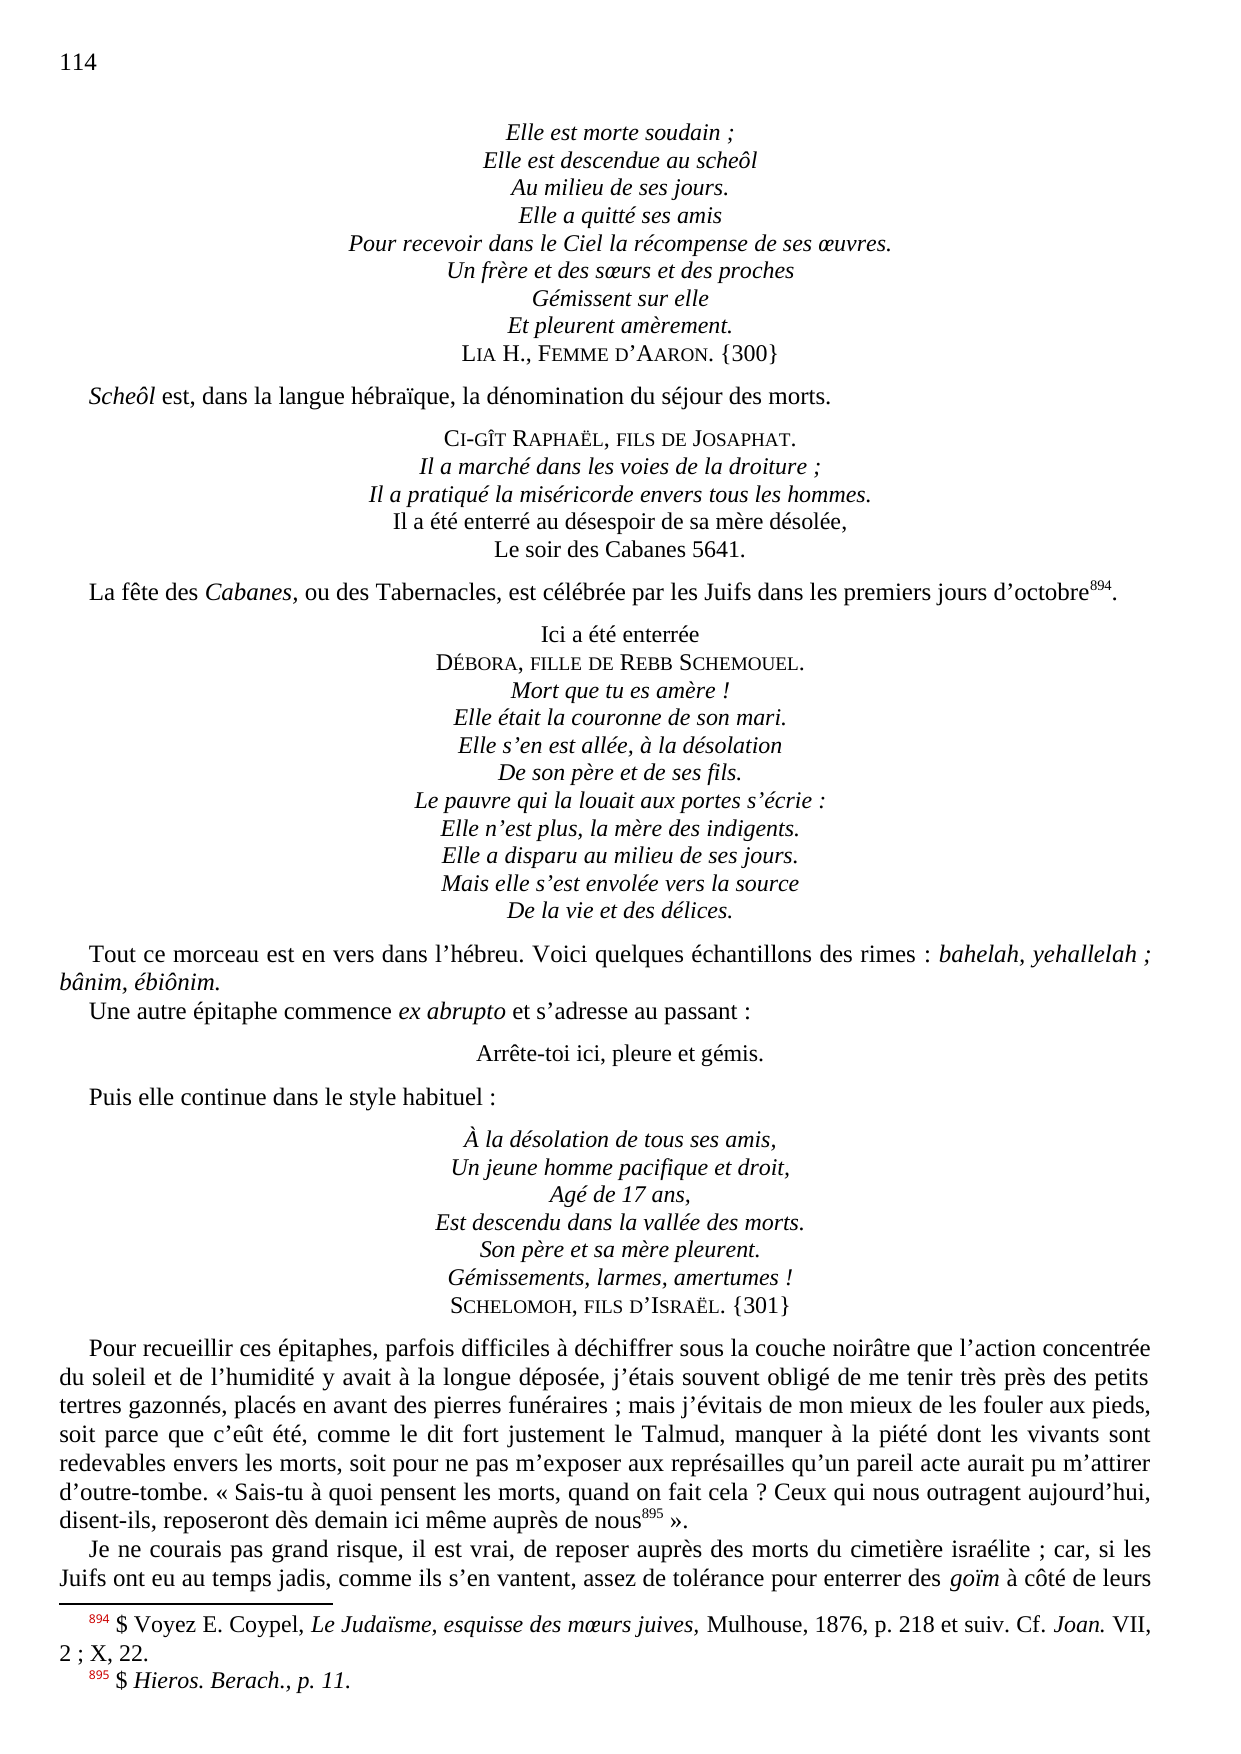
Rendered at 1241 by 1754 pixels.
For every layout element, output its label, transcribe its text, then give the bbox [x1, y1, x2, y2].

text Un jeune homme pacifique et droit, [59, 1153, 1152, 1180]
text Mais elle s’est envolée vers la source [59, 869, 1152, 896]
text Elle a disparu au milieu de ses jours. [59, 841, 1152, 869]
text Le soir des Cabanes 5641. [59, 535, 1152, 562]
text Est descendu dans la vallée des morts. [59, 1208, 1152, 1235]
text Au milieu de ses jours. [59, 173, 1152, 201]
text Ici a été enterrée [59, 620, 1152, 648]
text La fête des Cabanes, ou des Tabernacles, est célébrée par les Juifs dans les premiers jours d’octobre. [59, 577, 1152, 606]
text Schelomoh, fils d’Israël. {301} [59, 1291, 1152, 1318]
text Elle n’est plus, la mère des indigents. [59, 814, 1152, 841]
text Tout ce morceau est en vers dans l’hébreu. Voici quelques échantillons des rimes : bahelah, yehallelah ; bânim, ébiônim. [59, 939, 1152, 996]
text Il a été enterré au désespoir de sa mère désolée, [59, 507, 1152, 535]
text Son père et sa mère pleurent. [59, 1235, 1152, 1263]
text Gémissements, larmes, amertumes ! [59, 1263, 1152, 1291]
text Il a pratiqué la miséricorde envers tous les hommes. [59, 480, 1152, 507]
text Le pauvre qui la louait aux portes s’écrie : [59, 786, 1152, 814]
text Scheôl est, dans la langue hébraïque, la dénomination du séjour des morts. [59, 381, 1152, 410]
text Elle est descendue au scheôl [59, 146, 1152, 173]
text À la désolation de tous ses amis, [59, 1125, 1152, 1153]
text Ci-gît Raphaël, fils de Josaphat. [59, 424, 1152, 452]
text Il a marché dans les voies de la droiture ; [59, 452, 1152, 480]
text Et pleurent amèrement. [59, 311, 1152, 339]
text Pour recevoir dans le Ciel la récompense de ses œuvres. [59, 228, 1152, 256]
text De son père et de ses fils. [59, 758, 1152, 786]
text Elle était la couronne de son mari. [59, 703, 1152, 731]
text Agé de 17 ans, [59, 1180, 1152, 1208]
text Débora, fille de Rebb Schemouel. [59, 648, 1152, 676]
text Elle s’en est allée, à la désolation [59, 731, 1152, 758]
text Mort que tu es amère ! [59, 676, 1152, 703]
text Pour recueillir ces épitaphes, parfois difficiles à déchiffrer sous la couche noirâtre que l’action concentrée du soleil et de l’humidité y avait à la longue déposée, j’étais souvent obligé de me tenir très près des petits tertres gazonnés, placés en avant des pierres funéraires ; mais j’évitais de mon mieux de les fouler aux pieds, soit parce que c’eût été, comme le dit fort justement le Talmud, manquer à la piété dont les vivants sont redevables envers les morts, soit pour ne pas m’exposer aux représailles qu’un pareil acte aurait pu m’attirer d’outre-tombe. « Sais-tu à quoi pensent les morts, quand on fait cela ? Ceux qui nous outragent aujourd’hui, disent-ils, reposeront dès demain ici même auprès de nous ». [59, 1333, 1152, 1534]
text Elle est morte soudain ; [59, 118, 1152, 146]
text Une autre épitaphe commence ex abrupto et s’adresse au passant : [59, 996, 1152, 1025]
text Un frère et des sœurs et des proches [59, 256, 1152, 284]
text Arrête-toi ici, pleure et gémis. [59, 1039, 1152, 1067]
text De la vie et des délices. [59, 896, 1152, 924]
text Lia H., Femme d’Aaron. {300} [59, 339, 1152, 367]
text Elle a quitté ses amis [59, 201, 1152, 228]
text Gémissent sur elle [59, 284, 1152, 311]
text Puis elle continue dans le style habituel : [59, 1082, 1152, 1110]
